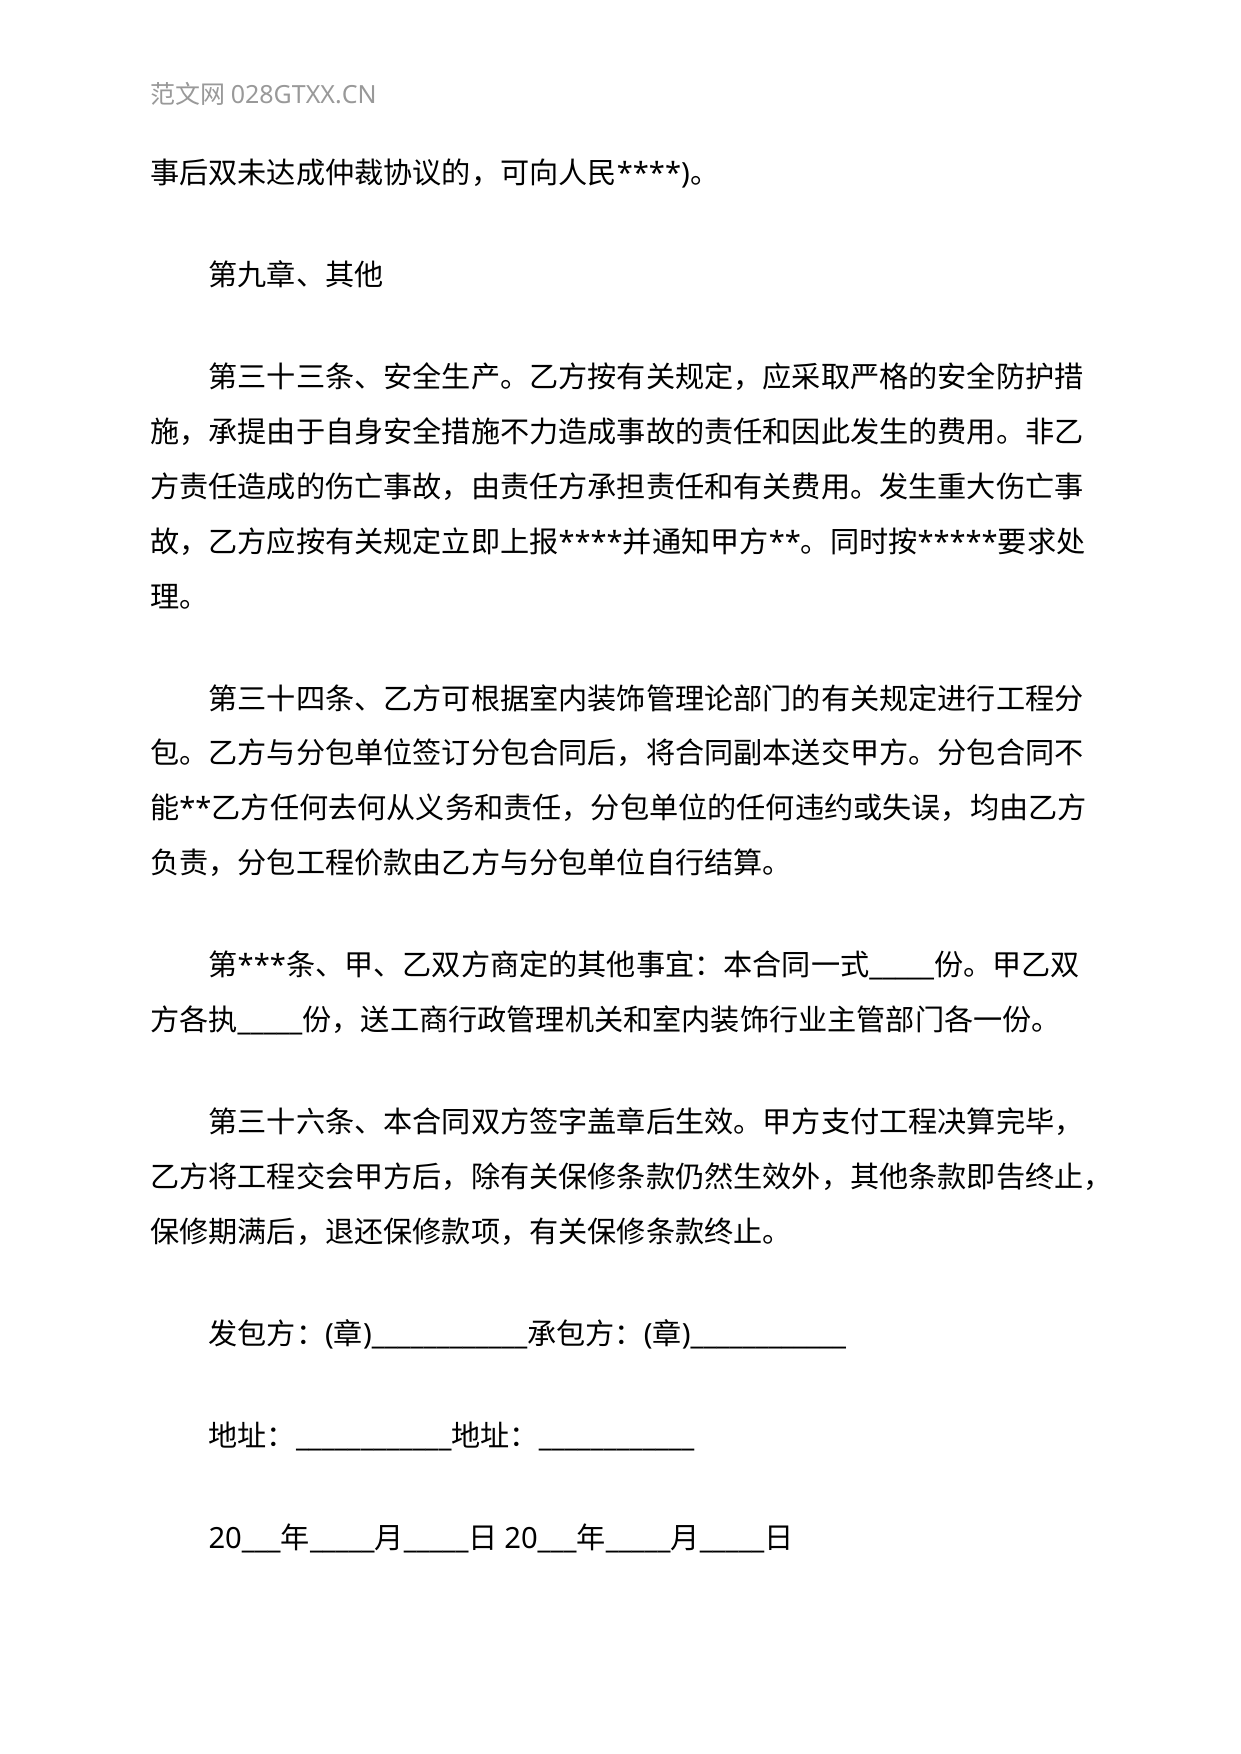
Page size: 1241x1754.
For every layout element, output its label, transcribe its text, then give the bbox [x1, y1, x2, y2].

text 第三十四条、乙方可根据室内装饰管理论部门的有关规定进行工程分包。乙方与分包单位签订分包合同后，将合同副本送交甲方。分包合同不能**乙方任何去何从义务和责任，分包单位的任何违约或失误，均由乙方负责，分包工程价款由乙方与分包单位自行结算。 [150, 675, 1090, 882]
text 第九章、其他 [150, 252, 1090, 294]
text 第***条、甲、乙双方商定的其他事宜：本合同一式_____份。甲乙双方各执_____份，送工商行政管理机关和室内装饰行业主管部门各一份。 [150, 942, 1090, 1039]
text 地址：____________地址：____________ [150, 1412, 1090, 1455]
text 20___年_____月_____日 20___年_____月_____日 [150, 1514, 1090, 1557]
text 第三十六条、本合同双方签字盖章后生效。甲方支付工程决算完毕，乙方将工程交会甲方后，除有关保修条款仍然生效外，其他条款即告终止，保修期满后，退还保修款项，有关保修条款终止。 [150, 1099, 1090, 1251]
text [150, 150, 1090, 192]
text 第三十三条、安全生产。乙方按有关规定，应采取严格的安全防护措施，承提由于自身安全措施不力造成事故的责任和因此发生的费用。非乙方责任造成的伤亡事故，由责任方承担责任和有关费用。发生重大伤亡事故，乙方应按有关规定立即上报****并通知甲方**。同时按*****要求处理。 [150, 354, 1090, 616]
text 发包方：(章)____________承包方：(章)____________ [150, 1310, 1090, 1353]
